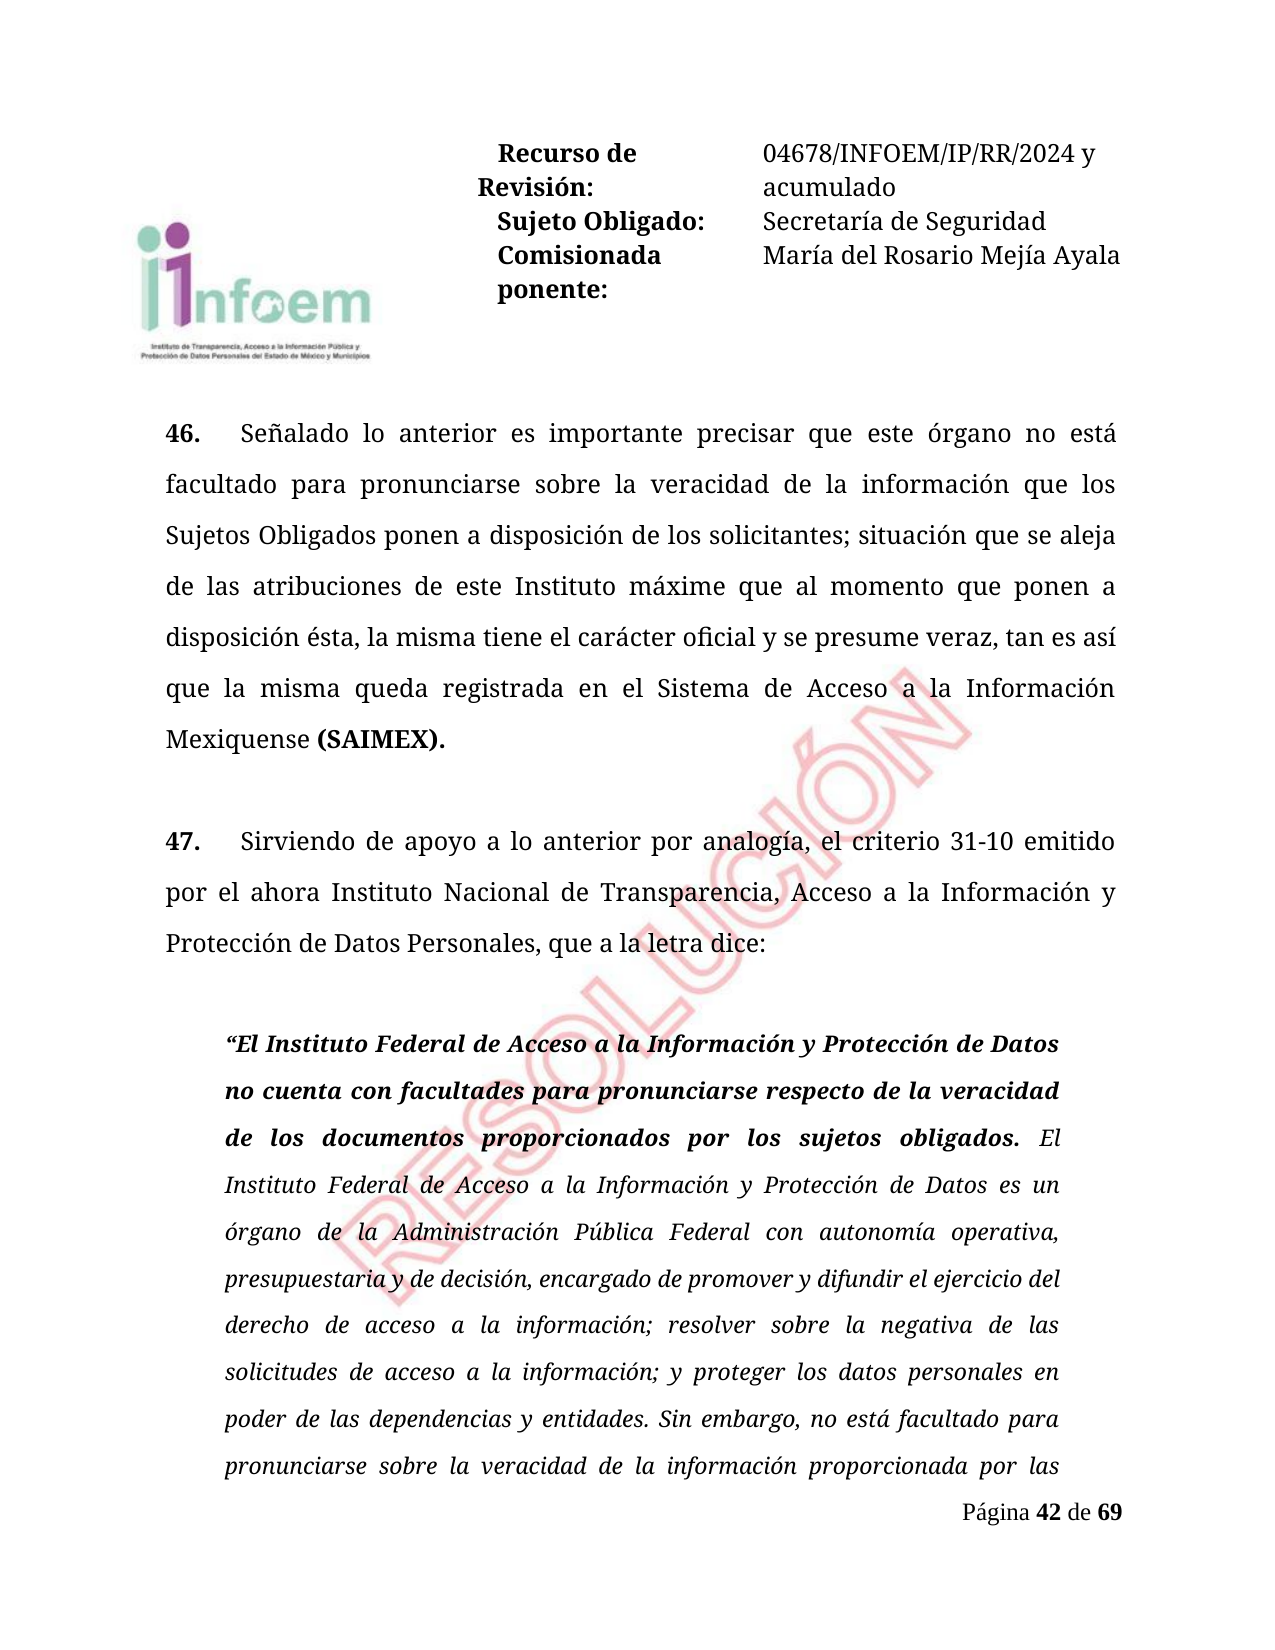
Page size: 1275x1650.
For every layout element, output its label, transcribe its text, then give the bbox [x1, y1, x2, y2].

list Sirviendo de apoyo a lo anterior por analogía, el criterio 31-10 emitido por el ahora Instituto Nacional de Transparencia, Acceso a la Información y Protección de Datos Personales, que a la letra dice: [165, 824, 1117, 960]
picture [22, 164, 1251, 1650]
list Señalado lo anterior es importante precisar que este órgano no está facultado para pronunciarse sobre la veracidad de la información que los Sujetos Obligados ponen a disposición de los solicitantes; situación que se aleja de las atribuciones de este Instituto máxime que al momento que ponen a disposición ésta, la misma tiene el carácter oficial y se presume veraz, tan es así que la misma queda registrada en el Sistema de Acceso a la Información Mexiquense (SAIMEX). [165, 416, 1117, 756]
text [224, 1028, 1063, 1481]
